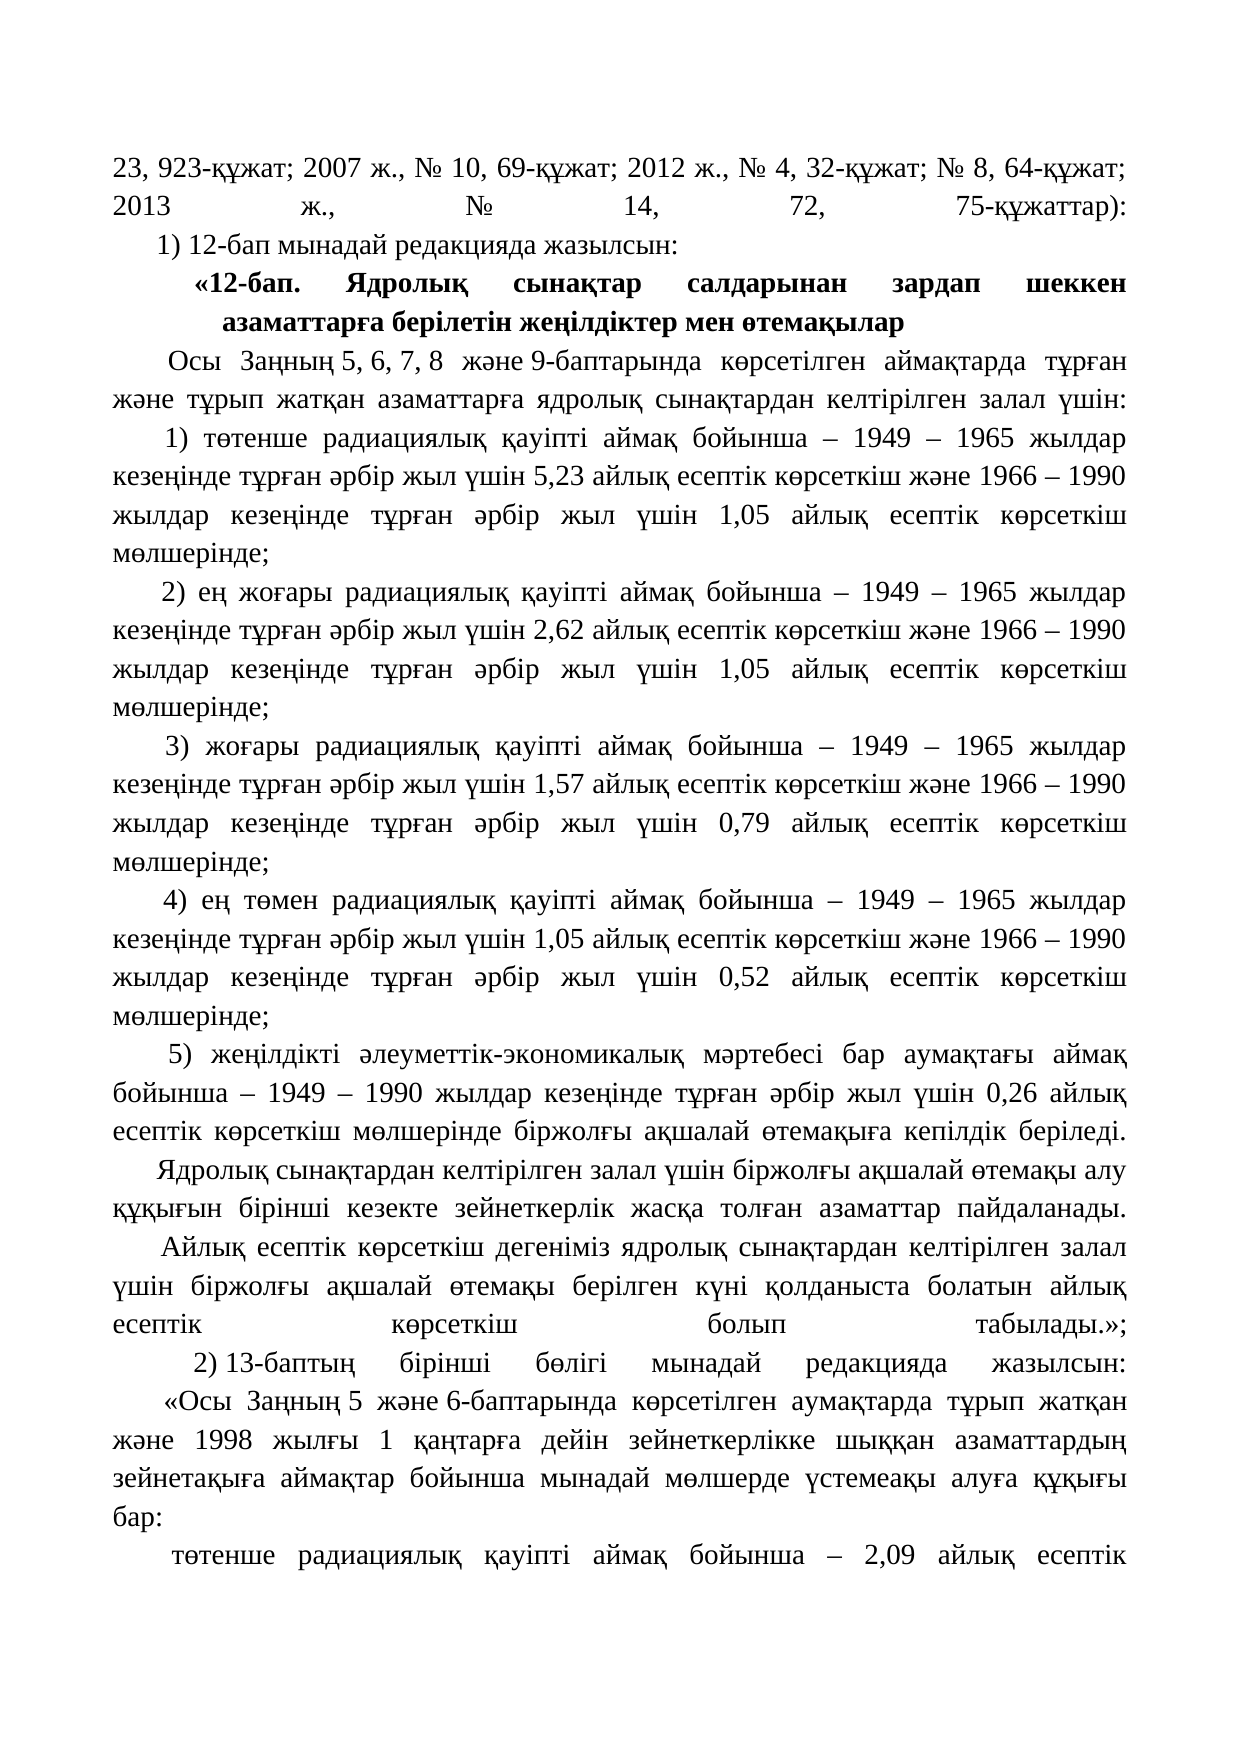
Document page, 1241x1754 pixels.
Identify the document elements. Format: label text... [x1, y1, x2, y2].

text «12-бап. Ядролық сынақтар салдарынан зардап шеккен азаматтарға берілетін жеңілдіктер мен өтемақылар [112, 266, 1128, 338]
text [112, 343, 1128, 1571]
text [112, 150, 1128, 261]
